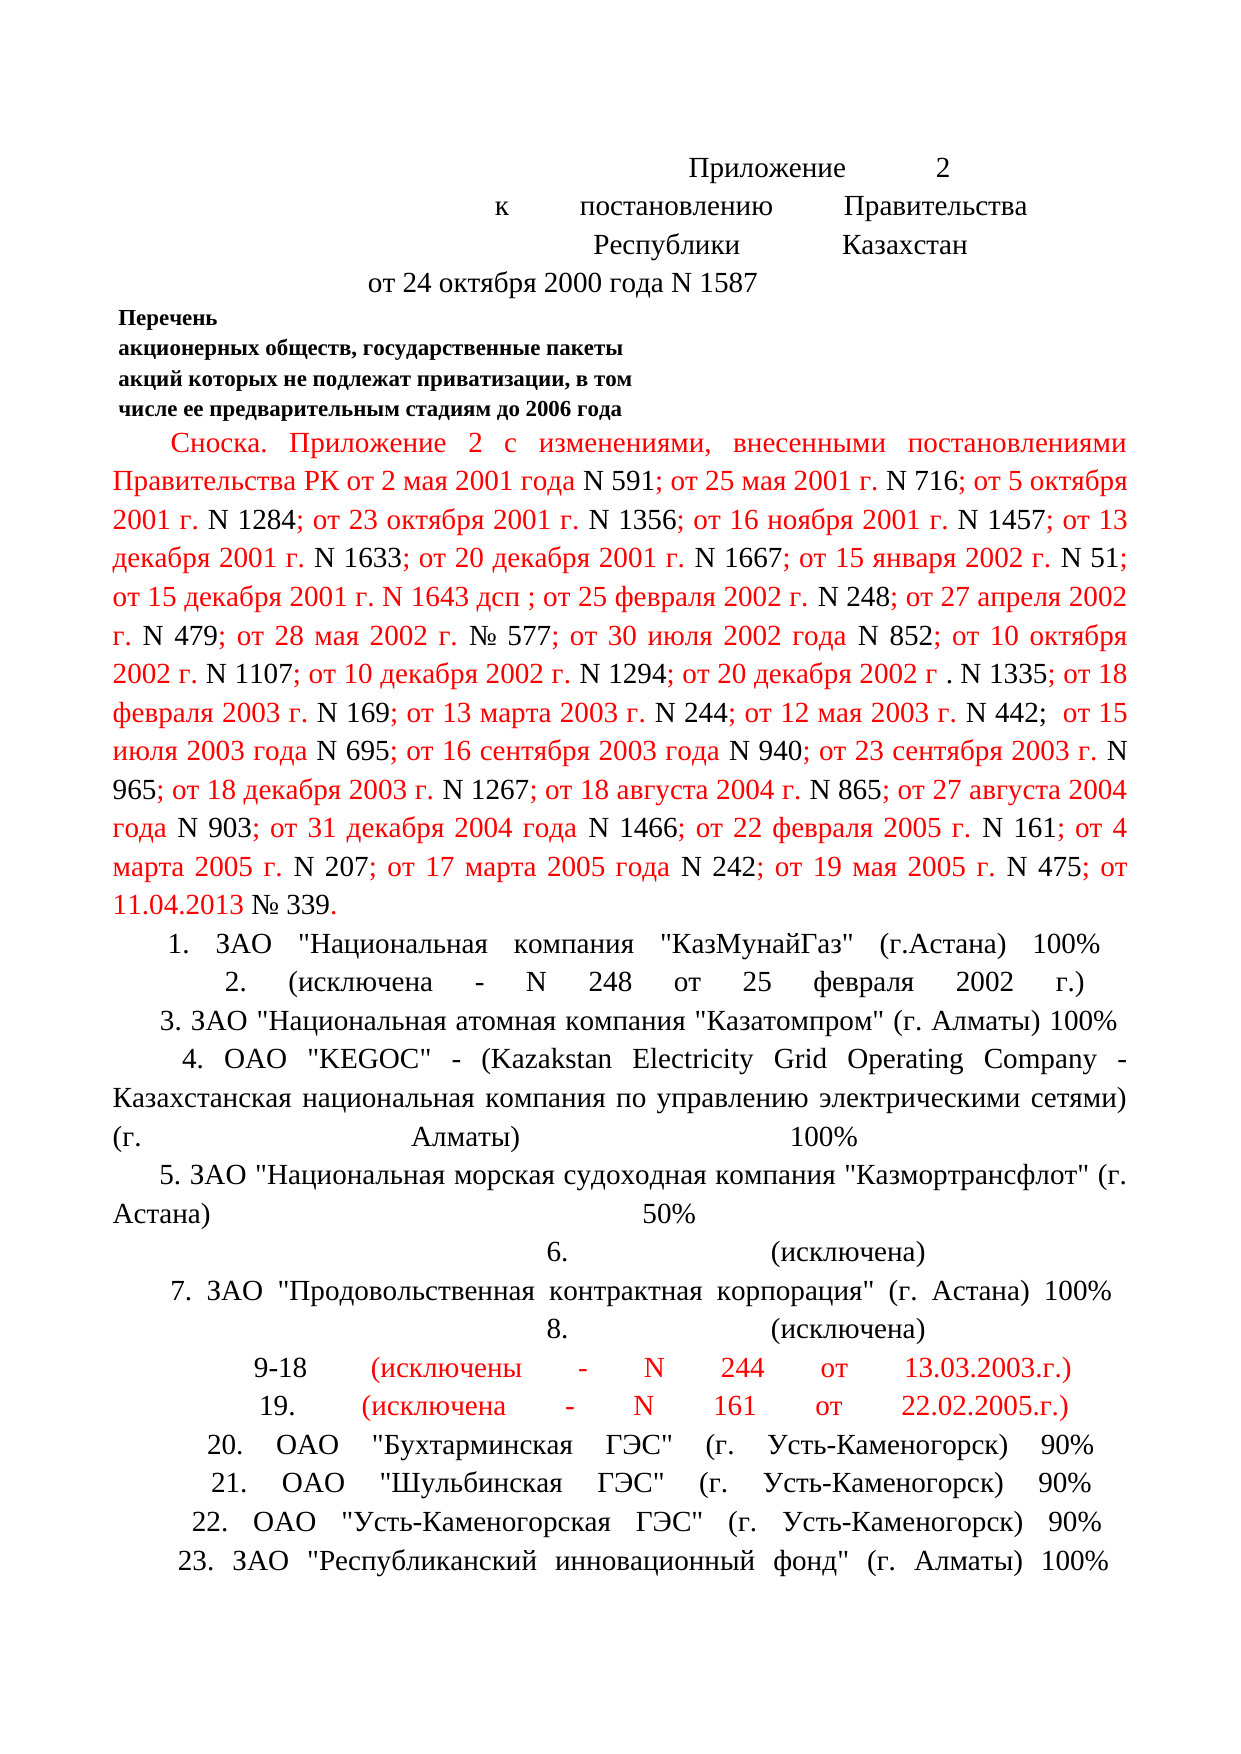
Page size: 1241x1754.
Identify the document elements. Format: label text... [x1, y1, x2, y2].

text Приложение 2 к постановлению Правительства Республики Казахстан от 24 октября 2000 года N 1587 [112, 150, 1128, 299]
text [112, 926, 1128, 1576]
text Перечень акционерных обществ, государственные пакеты акций которых не подлежат приватизации, в том числе ее предварительным стадиям до 2006 года [112, 304, 1128, 421]
text Сноска. Приложение 2 с изменениями, внесенными постановлениями Правительства РК от 2 мая 2001 года N 591; от 25 мая 2001 г. N 716; от 5 октября 2001 г. N 1284; от 23 октября 2001 г. N 1356; от 16 ноября 2001 г. N 1457; от 13 декабря 2001 г. N 1633; от 20 декабря 2001 г. N 1667; от 15 января 2002 г. N 51; от 15 декабря 2001 г. N 1643 дсп ; от 25 февраля 2002 г. N 248; от 27 апреля 2002 г. N 479; от 28 мая 2002 г. № 577; от 30 июля 2002 года N 852; от 10 октября 2002 г. N 1107; от 10 декабря 2002 г. N 1294; от 20 декабря 2002 г . N 1335; от 18 февраля 2003 г. N 169; от 13 марта 2003 г. N 244; от 12 мая 2003 г. N 442; от 15 июля 2003 года N 695; от 16 сентября 2003 года N 940; от 23 сентября 2003 г. N 965; от 18 декабря 2003 г. N 1267; от 18 августа 2004 г. N 865; от 27 августа 2004 года N 903; от 31 декабря 2004 года N 1466; от 22 февраля 2005 г. N 161; от 4 марта 2005 г. N 207; от 17 марта 2005 года N 242; от 19 мая 2005 г. N 475; от 11.04.2013 № 339. [112, 425, 1128, 921]
